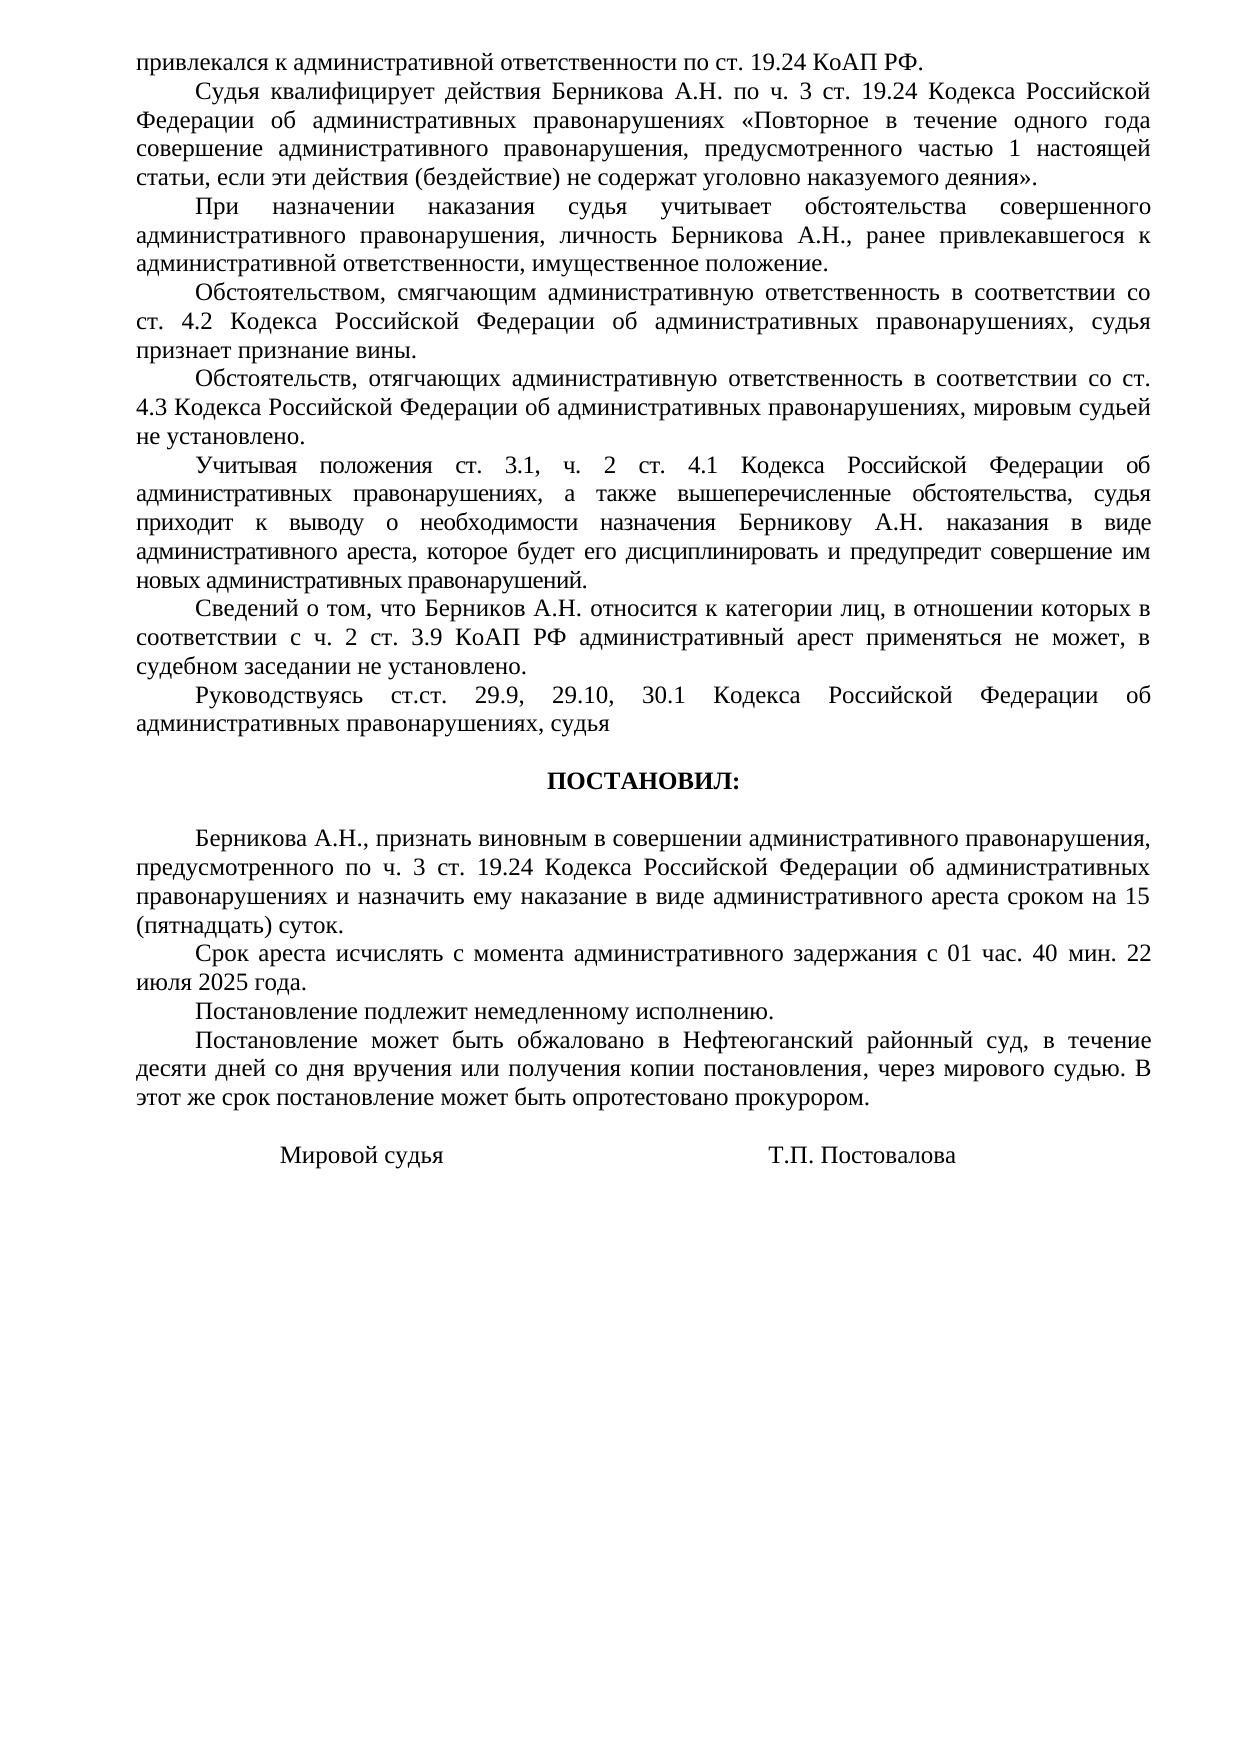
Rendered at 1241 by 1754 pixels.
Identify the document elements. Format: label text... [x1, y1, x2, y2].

text Сведений о том, что Берников А.Н. относится к категории лиц, в отношении которых в соответствии с ч. 2 ст. 3.9 КоАП РФ административный арест применяться не может, в судебном заседании не установлено. [136, 593, 1152, 680]
text Берникова А.Н., признать виновным в совершении административного правонарушения, предусмотренного по ч. 3 ст. 19.24 Кодекса Российской Федерации об административных правонарушениях и назначить ему наказание в виде административного ареста сроком на 15 (пятнадцать) суток. [136, 823, 1152, 938]
text ПОСТАНОВИЛ: [136, 766, 1152, 795]
text Постановление может быть обжаловано в Нефтеюганский районный суд, в течение десяти дней со дня вручения или получения копии постановления, через мирового судью. В этот же срок постановление может быть опротестовано прокурором. [136, 1025, 1152, 1111]
text Руководствуясь ст.ст. 29.9, 29.10, 30.1 Кодекса Российской Федерации об административных правонарушениях, судья [136, 680, 1152, 737]
text Срок ареста исчислять с момента административного задержания с 01 час. 40 мин. 22 июля 2025 года. [136, 938, 1152, 996]
text Учитывая положения ст. 3.1, ч. 2 ст. 4.1 Кодекса Российской Федерации об административных правонарушениях, а также вышеперечисленные обстоятельства, судья приходит к выводу о необходимости назначения Берникову А.Н. наказания в виде административного ареста, которое будет его дисциплинировать и предупредит совершение им новых административных правонарушений. [136, 450, 1152, 593]
text Обстоятельств, отягчающих административную ответственность в соответствии со ст. 4.3 Кодекса Российской Федерации об административных правонарушениях, мировым судьей не установлено. [136, 363, 1152, 450]
text Обстоятельством, смягчающим административную ответственность в соответствии со ст. 4.2 Кодекса Российской Федерации об административных правонарушениях, судья признает признание вины. [136, 277, 1152, 363]
text Постановление подлежит немедленному исполнению. [136, 996, 1152, 1025]
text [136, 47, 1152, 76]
text Судья квалифицирует действия Берникова А.Н. по ч. 3 ст. 19.24 Кодекса Российской Федерации об административных правонарушениях «Повторное в течение одного года совершение административного правонарушения, предусмотренного частью 1 настоящей статьи, если эти действия (бездействие) не содержат уголовно наказуемого деяния». [136, 76, 1152, 191]
text При назначении наказания судья учитывает обстоятельства совершенного административного правонарушения, личность Берникова А.Н., ранее привлекавшегося к административной ответственности, имущественное положение. [136, 191, 1152, 277]
text Мировой судья Т.П. Постовалова [136, 1140, 1152, 1168]
